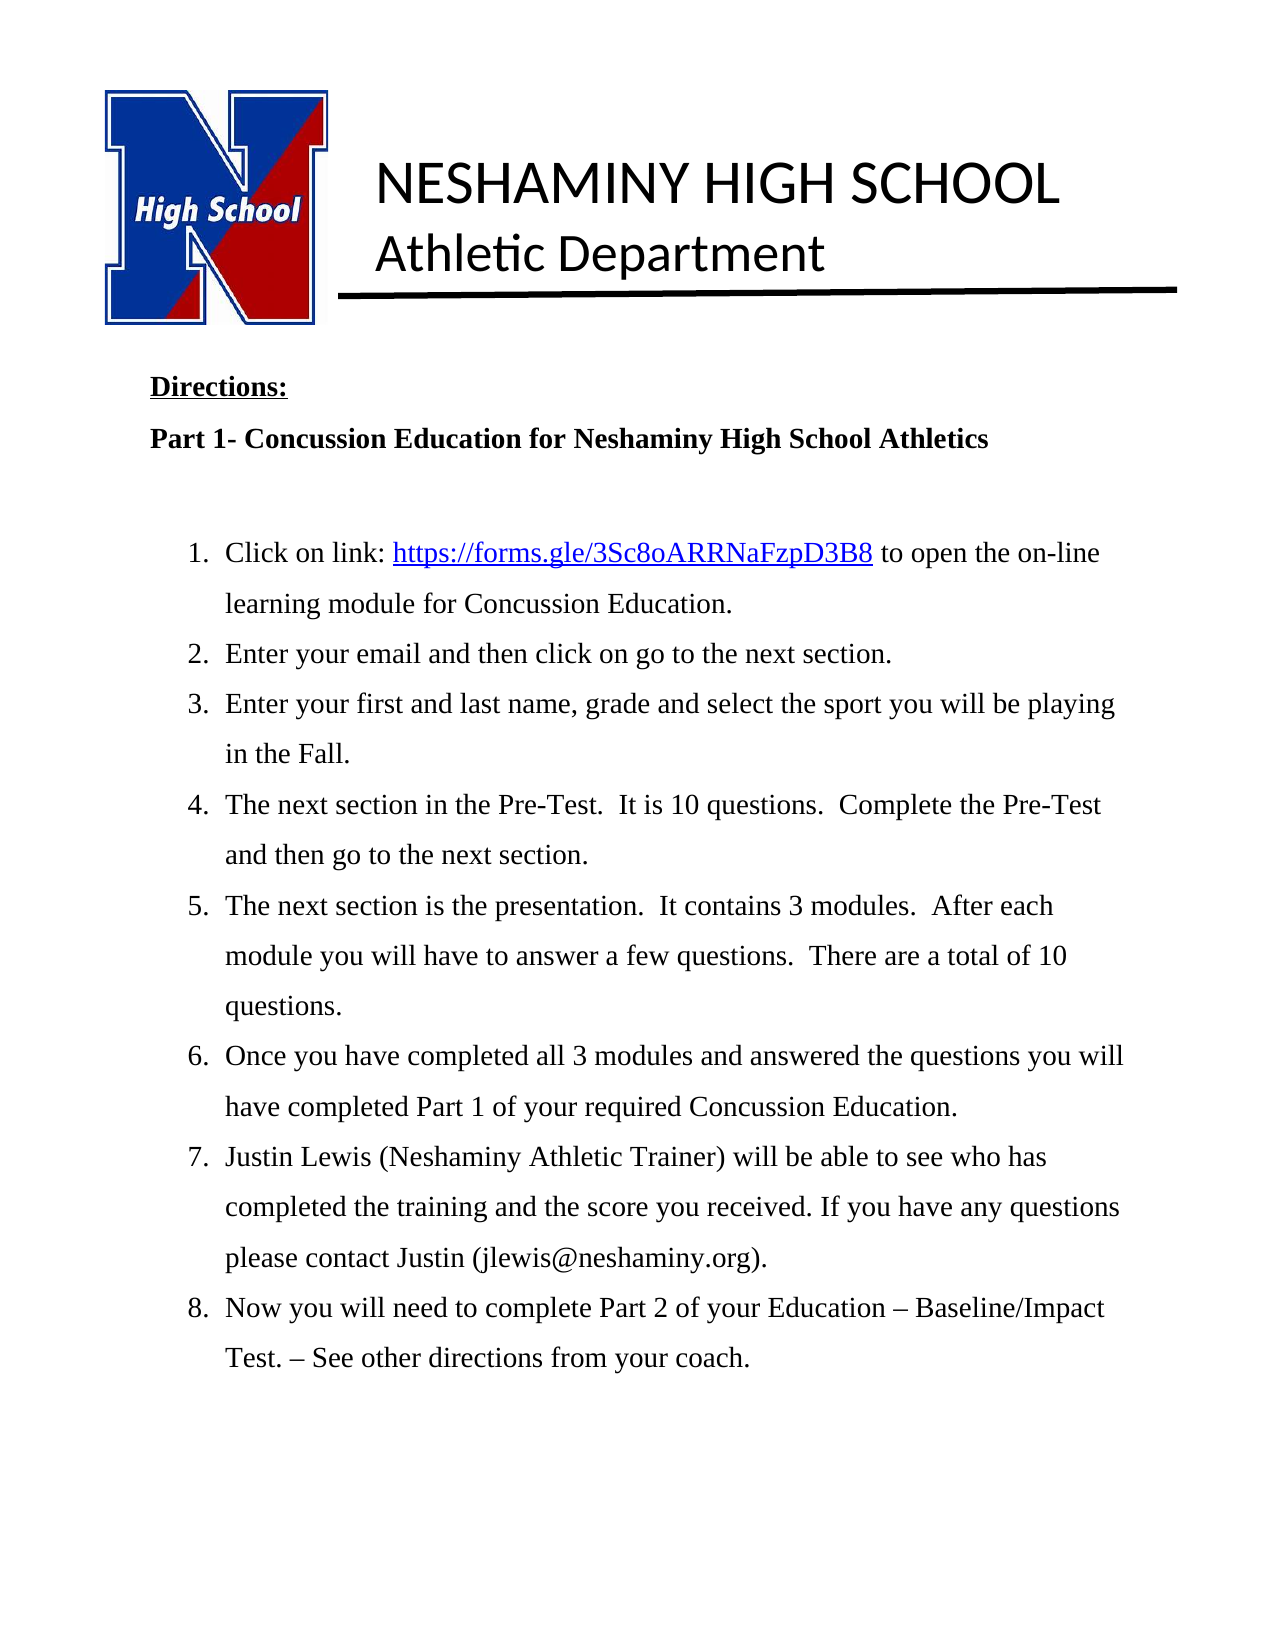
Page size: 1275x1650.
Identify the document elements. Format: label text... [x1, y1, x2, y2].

picture [104, 90, 329, 325]
list Click on link: https://forms.gle/3Sc8oARRNaFzpD3B8 to open the on-line learning module for Concussion Education. [187, 535, 1125, 619]
list Once you have completed all 3 modules and answered the questions you will have completed Part 1 of your required Concussion Education. [187, 1038, 1125, 1122]
list The next section is the presentation. It contains 3 modules. After each module you will have to answer a few questions. There are a total of 10 questions. [187, 888, 1125, 1022]
text NESHAMINY HIGH SCHOOL [329, 143, 1125, 219]
list Now you will need to complete Part 2 of your Education – Baseline/Impact Test. – See other directions from your coach. [187, 1290, 1125, 1374]
text Directions: [150, 369, 1125, 402]
text Part 1- Concussion Education for Neshaminy High School Athletics [150, 421, 1125, 455]
list Enter your first and last name, grade and select the sport you will be playing in the Fall. [187, 686, 1125, 770]
list Enter your email and then click on go to the next section. [187, 636, 1125, 669]
list The next section in the Pre-Test. It is 10 questions. Complete the Pre-Test and then go to the next section. [187, 787, 1125, 871]
text Athletic Department [329, 219, 1125, 285]
list Justin Lewis (Neshaminy Athletic Trainer) will be able to see who has completed the training and the score you received. If you have any questions please contact Justin (jlewis@neshaminy.org). [187, 1139, 1125, 1273]
